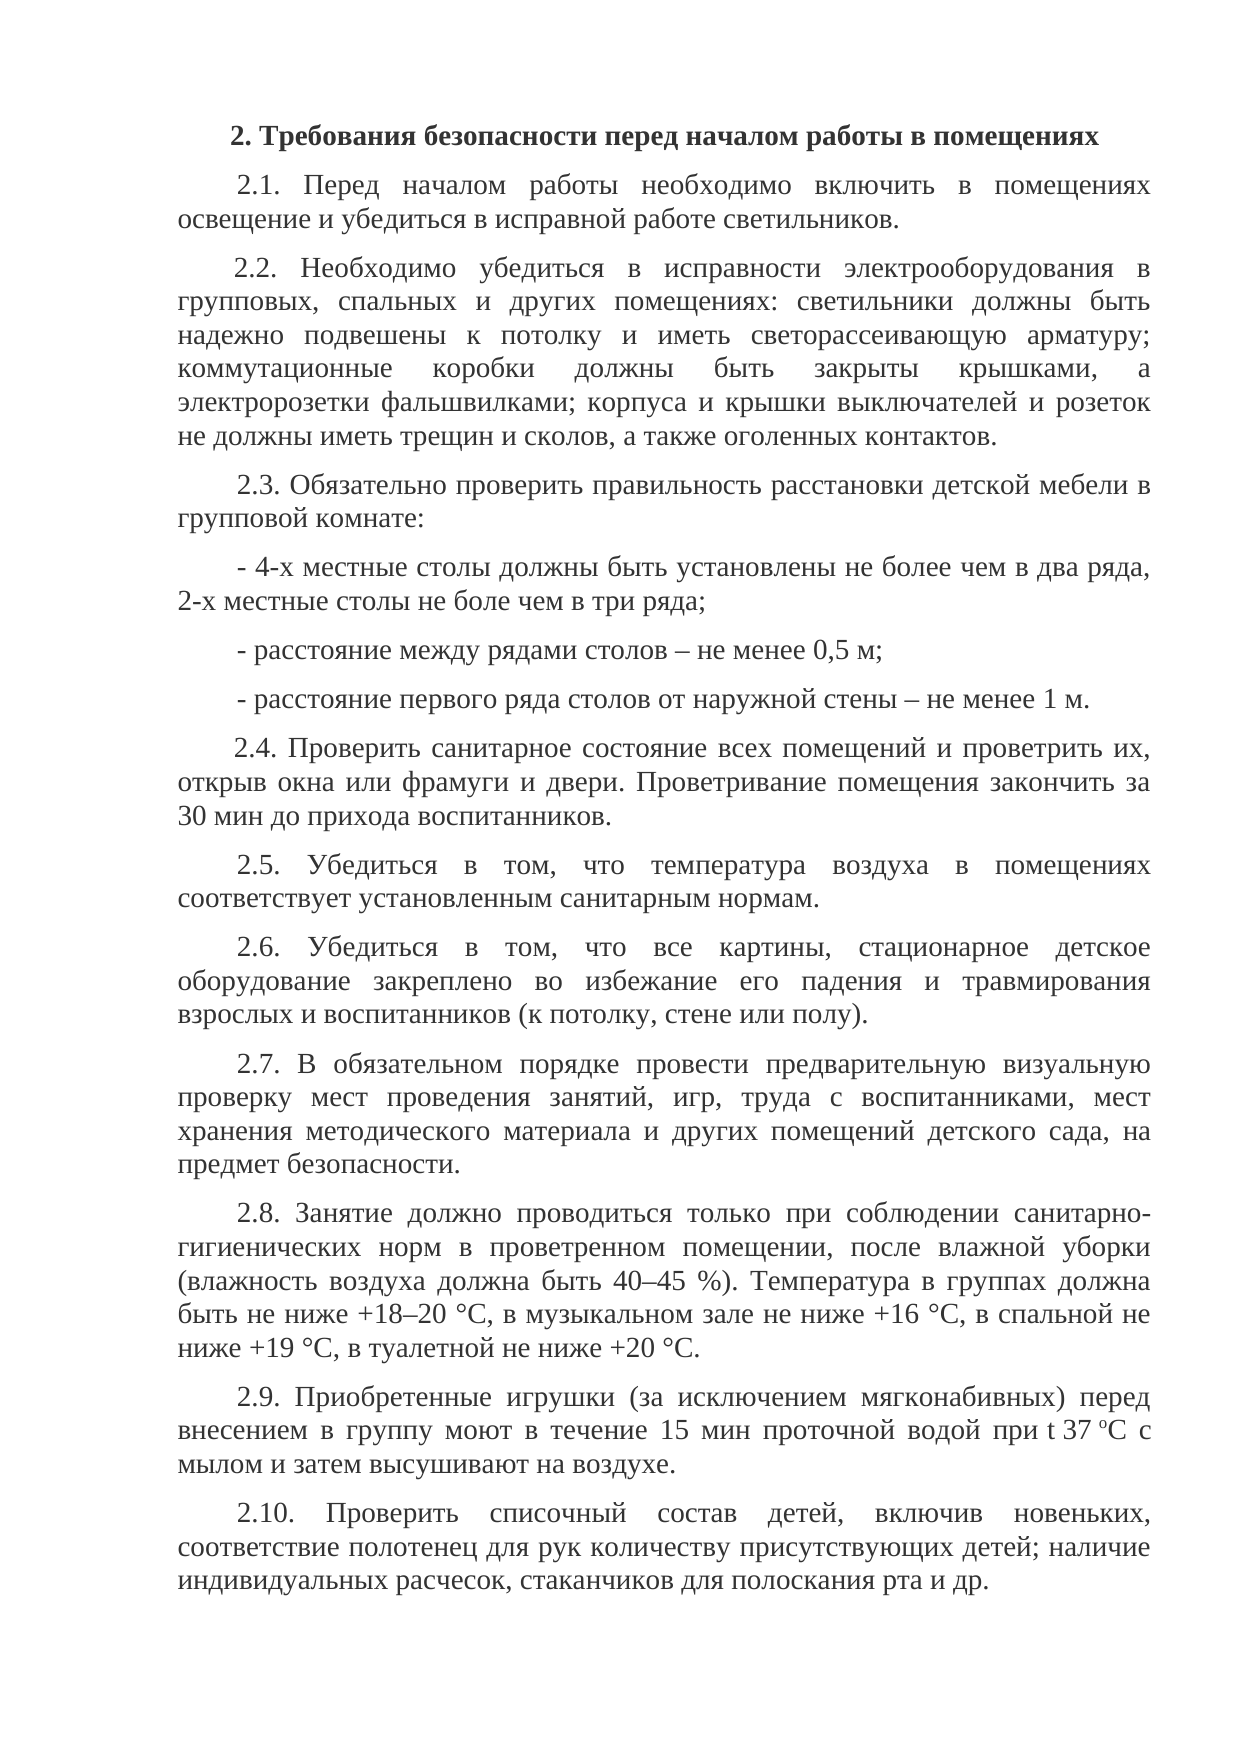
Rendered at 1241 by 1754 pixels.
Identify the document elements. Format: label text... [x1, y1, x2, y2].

text 2.6. Убедиться в том, что все картины, стационарное детское оборудование закреплено во избежание его падения и травмирования взрослых и воспитанников (к потолку, стене или полу). [177, 929, 1152, 1030]
text 2.3. Обязательно проверить правильность расстановки детской мебели в групповой комнате: [177, 467, 1152, 534]
text 2.8. Занятие должно проводиться только при соблюдении санитарно-гигиенических норм в проветренном помещении, после влажной уборки (влажность воздуха должна быть 40–45 %). Температура в группах должна быть не ниже +18–20 °С, в музыкальном зале не ниже +16 °С, в спальной не ниже +19 °С, в туалетной не ниже +20 °С. [177, 1196, 1152, 1363]
text - расстояние между рядами столов – не менее 0,5 м; [177, 632, 1152, 666]
text 2.4. Проверить санитарное состояние всех помещений и проветрить их, открыв окна или фрамуги и двери. Проветривание помещения закончить за 30 мин до прихода воспитанников. [177, 731, 1152, 831]
text - расстояние первого ряда столов от наружной стены – не менее 1 м. [177, 681, 1152, 715]
text 2.7. В обязательном порядке провести предварительную визуальную проверку мест проведения занятий, игр, труда с воспитанниками, мест хранения методического материала и других помещений детского сада, на предмет безопасности. [177, 1046, 1152, 1180]
text 2. Требования безопасности перед началом работы в помещениях [177, 118, 1152, 152]
text 2.9. Приобретенные игрушки (за исключением мягконабивных) перед внесением в группу моют в течение 15 мин проточной водой при t 37 оС с мылом и затем высушивают на воздухе. [177, 1379, 1152, 1479]
text - 4-х местные столы должны быть установлены не более чем в два ряда, 2-х местные столы не боле чем в три ряда; [177, 549, 1152, 617]
text 2.10. Проверить списочный состав детей, включив новеньких, соответствие полотенец для рук количеству присутствующих детей; наличие индивидуальных расчесок, стаканчиков для полоскания рта и др. [177, 1495, 1152, 1596]
text 2.1. Перед началом работы необходимо включить в помещениях освещение и убедиться в исправной работе светильников. [177, 167, 1152, 234]
text 2.5. Убедиться в том, что температура воздуха в помещениях соответствует установленным санитарным нормам. [177, 847, 1152, 914]
text 2.2. Необходимо убедиться в исправности электрооборудования в групповых, спальных и других помещениях: светильники должны быть надежно подвешены к потолку и иметь светорассеивающую арматуру; коммутационные коробки должны быть закрыты крышками, а электророзетки фальшвилками; корпуса и крышки выключателей и розеток не должны иметь трещин и сколов, а также оголенных контактов. [177, 250, 1152, 451]
